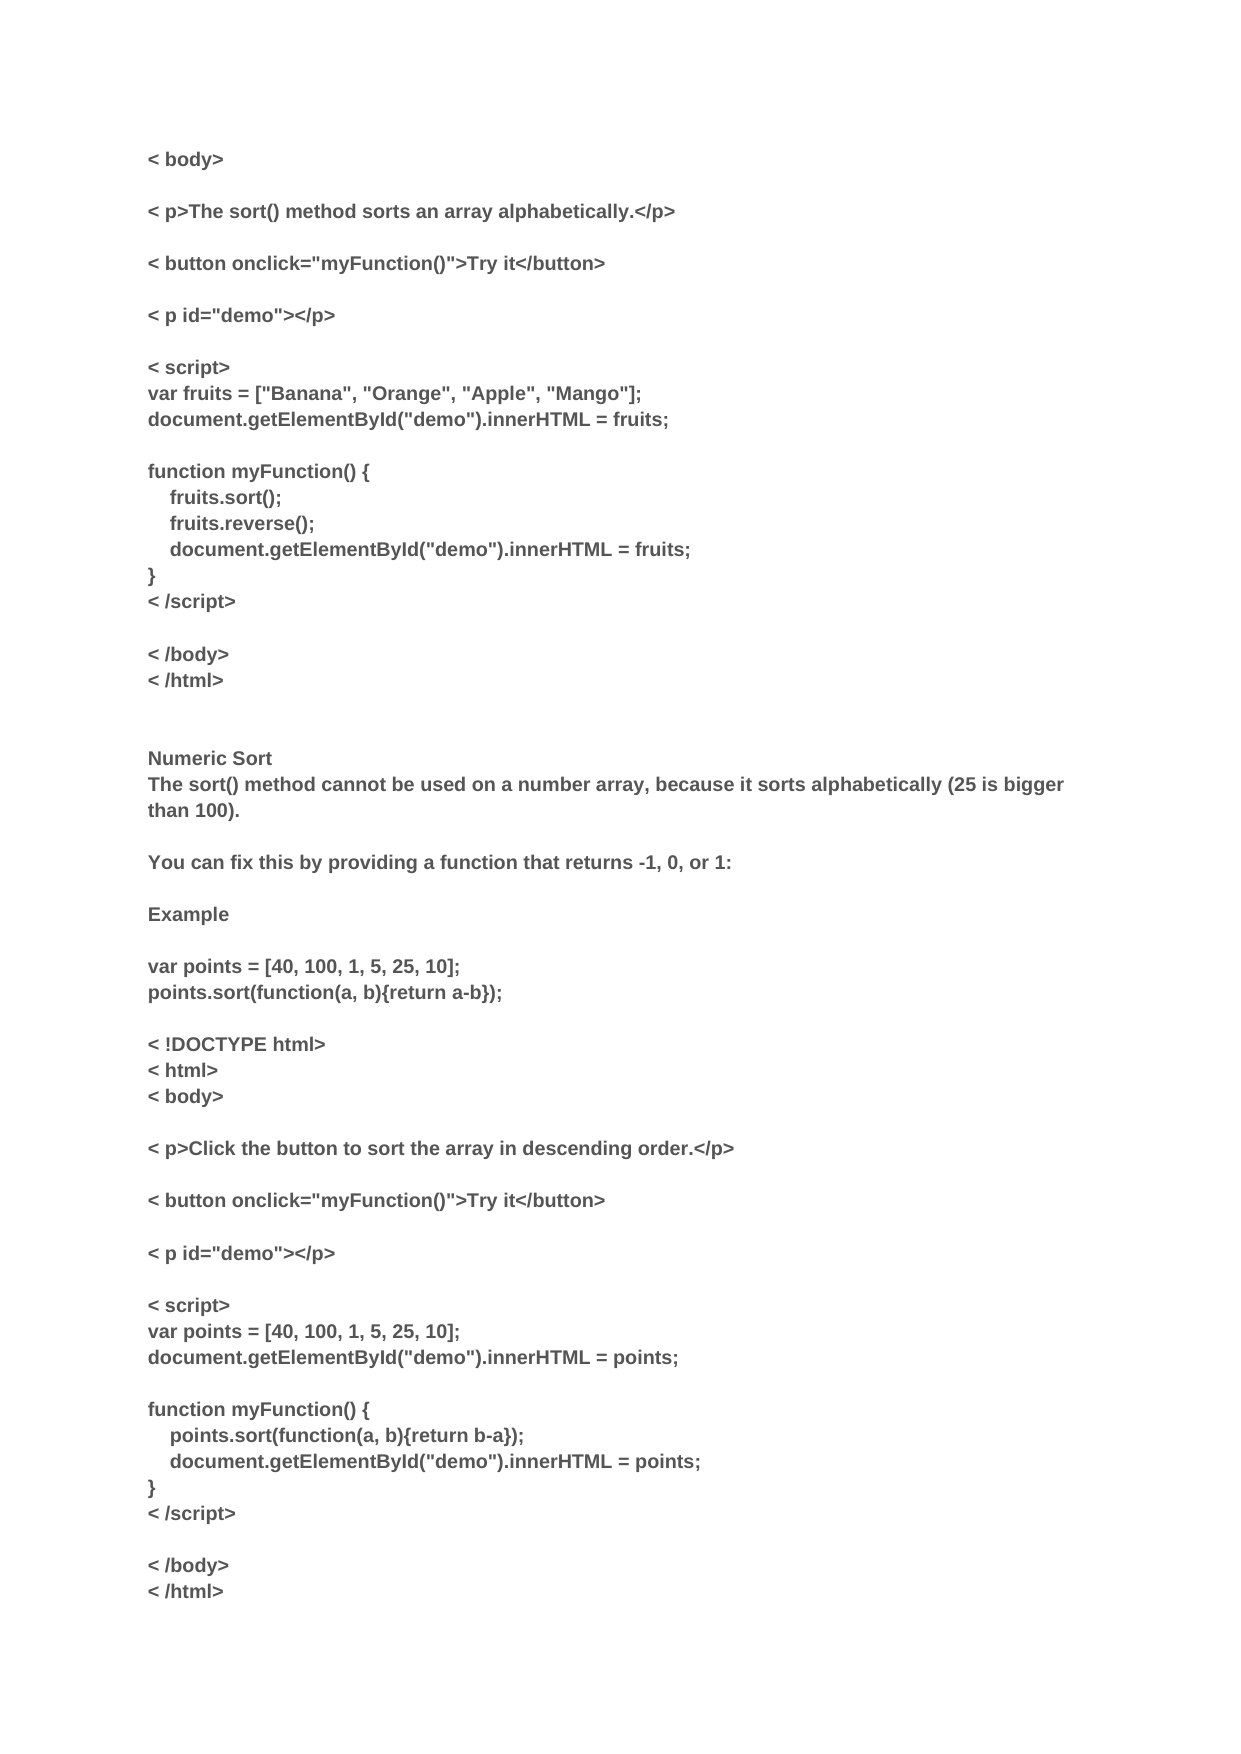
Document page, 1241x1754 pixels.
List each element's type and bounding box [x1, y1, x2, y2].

text [148, 148, 1093, 1603]
